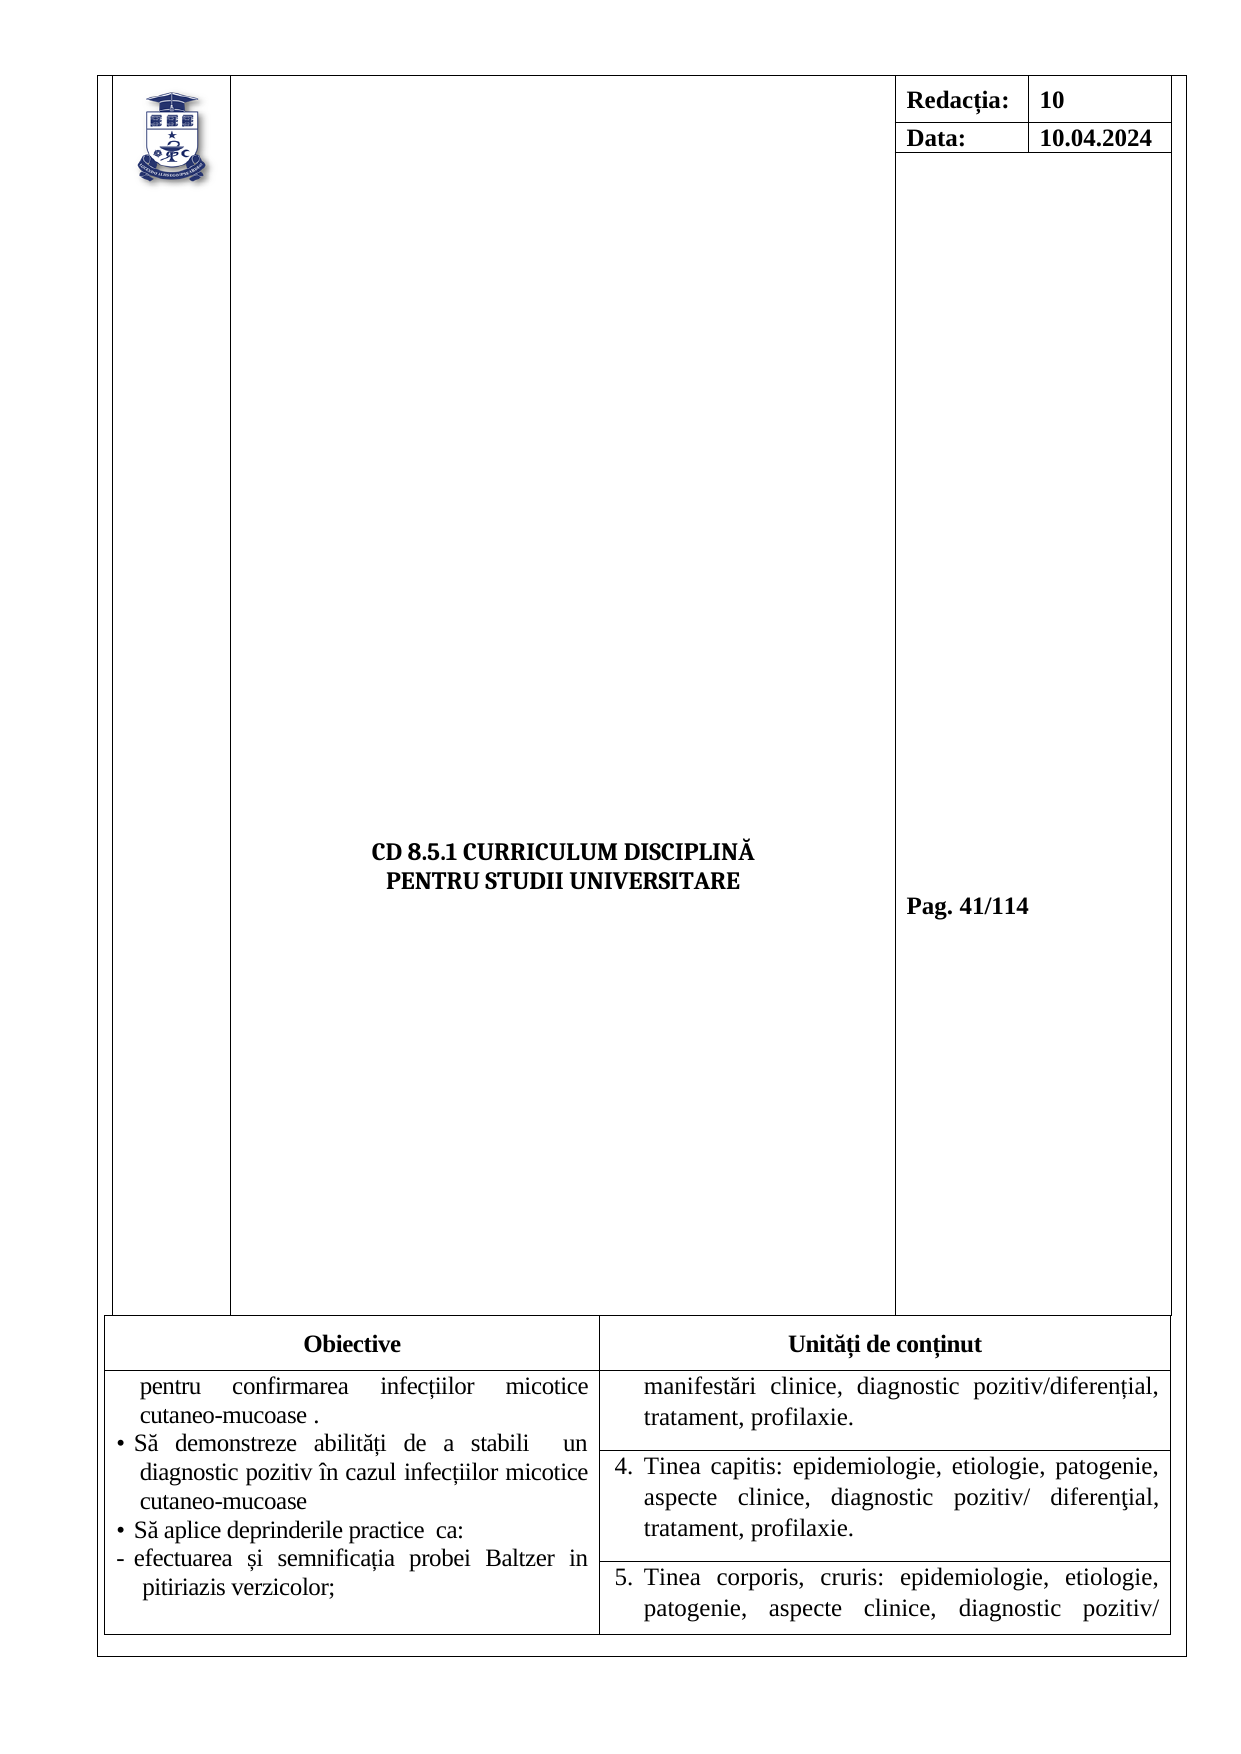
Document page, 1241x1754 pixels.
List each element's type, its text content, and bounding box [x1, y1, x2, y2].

table_header Unități de conținut [600, 1316, 1170, 1370]
table_cell Tinea corporis, cruris: epidemiologie, etiologie, patogenie, aspecte clinice, diagnostic pozitiv/ diferenţial, tratament, profilaxie. [600, 1562, 1170, 1634]
table_cell Tinea capitis: epidemiologie, etiologie, patogenie, aspecte clinice, diagnostic pozitiv/ diferenţial, tratament, profilaxie. [600, 1451, 1170, 1561]
picture [131, 86, 219, 193]
table_header Obiective [105, 1316, 599, 1370]
table_cell Dermatofiţii (tinea) – (microsporie, tricofiţie, favus, epidermofiţie, rubrofiţie) - definiție, epidemiologie, etiologie, patogeneză, clasificare, manifestări clinice, diagnostic pozitiv/diferențial, tratament, profilaxie. [600, 1371, 1170, 1450]
